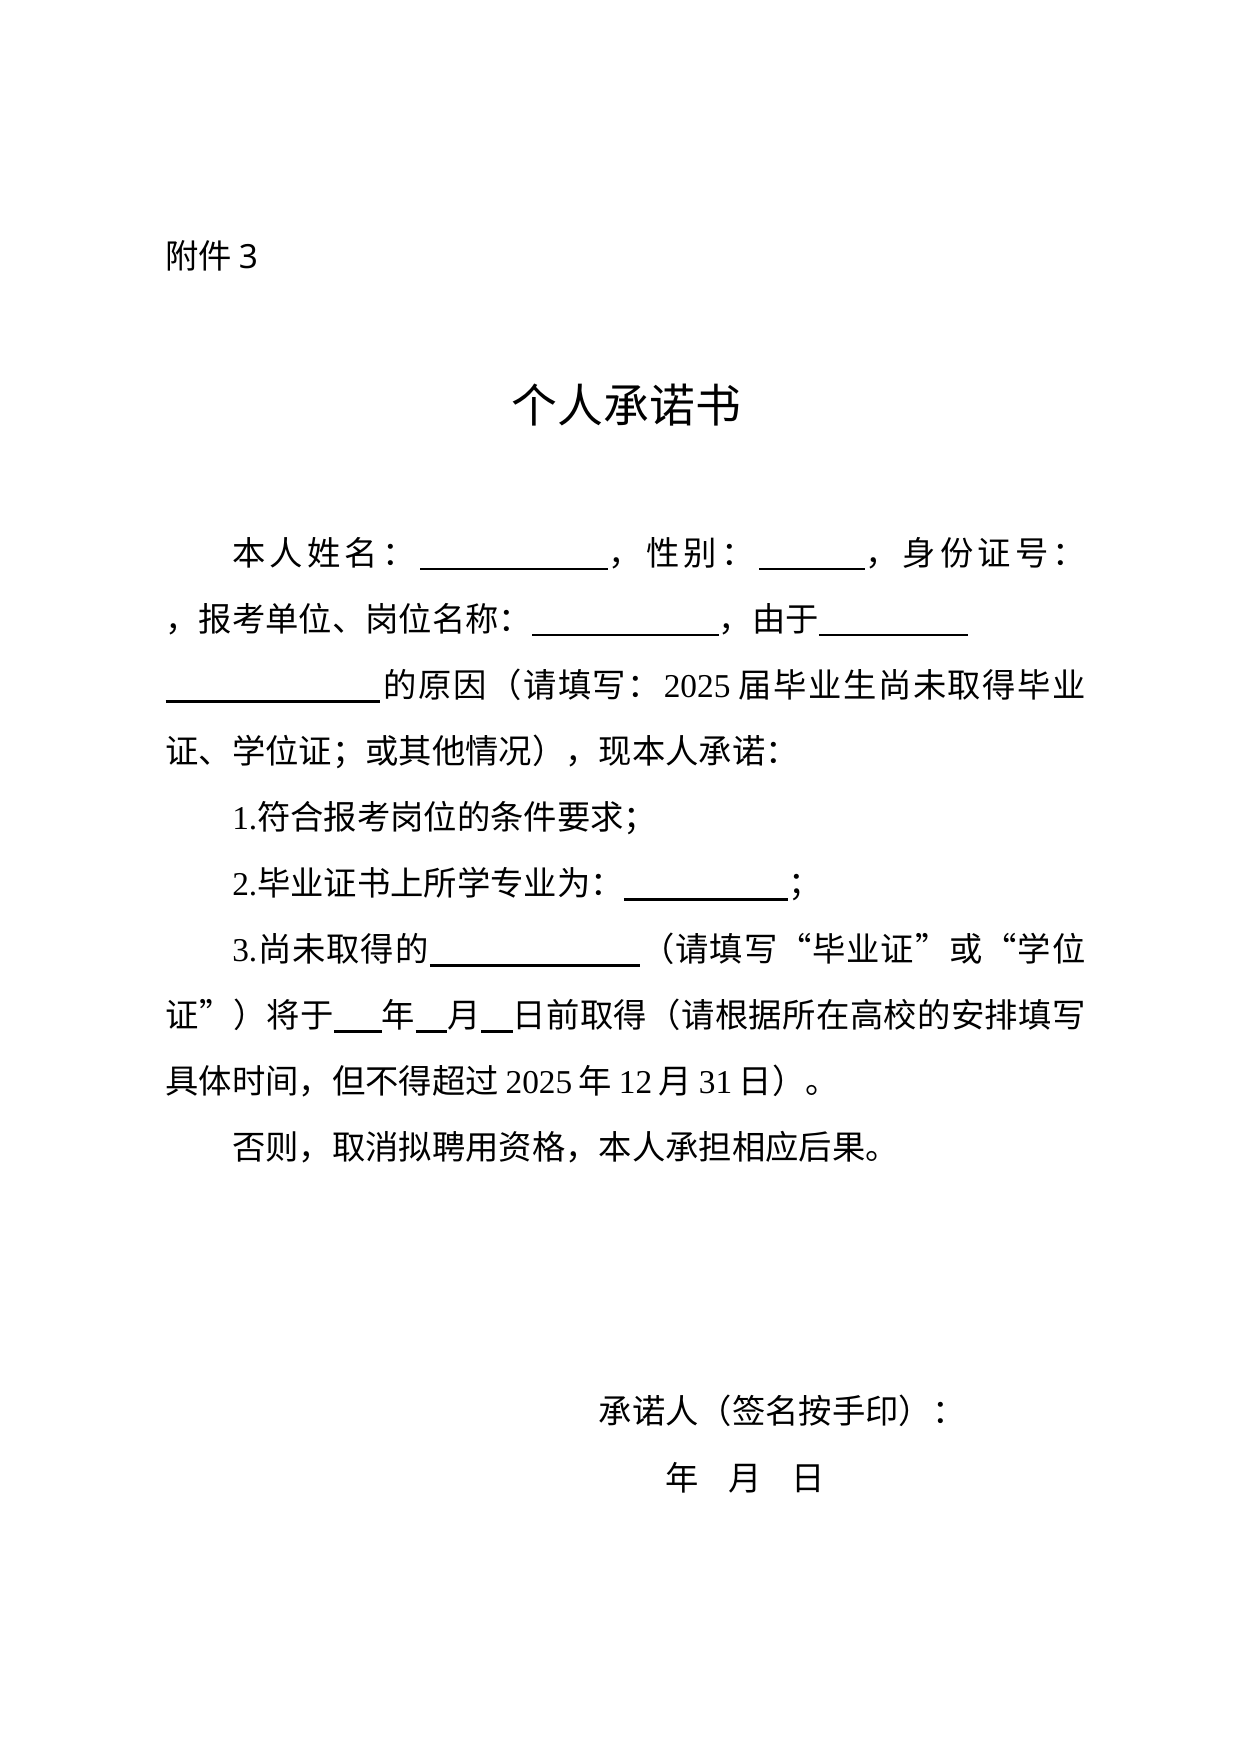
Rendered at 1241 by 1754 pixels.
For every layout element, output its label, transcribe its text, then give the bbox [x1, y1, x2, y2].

text 本人姓名： ，性别： ，身份证号： ，报考单位、岗位名称： ，由于 [165, 518, 1087, 650]
text 的原因（请填写：2025届毕业生尚未取得毕业证、学位证；或其他情况），现本人承诺： [165, 650, 1087, 782]
text 2.毕业证书上所学专业为： ； [165, 848, 1087, 914]
text 1.符合报考岗位的条件要求； [165, 782, 1087, 848]
text 个人承诺书 [165, 353, 1087, 452]
text 附件3 [165, 221, 1087, 287]
text 否则，取消拟聘用资格，本人承担相应后果。 [165, 1112, 1087, 1178]
text 承诺人（签名按手印）： [165, 1376, 1087, 1442]
text 3.尚未取得的 （请填写“毕业证”或“学位证”）将于 年 月 日前取得（请根据所在高校的安排填写具体时间，但不得超过2025年12月31日）。 [165, 914, 1087, 1112]
text 年 月 日 [165, 1442, 1087, 1508]
